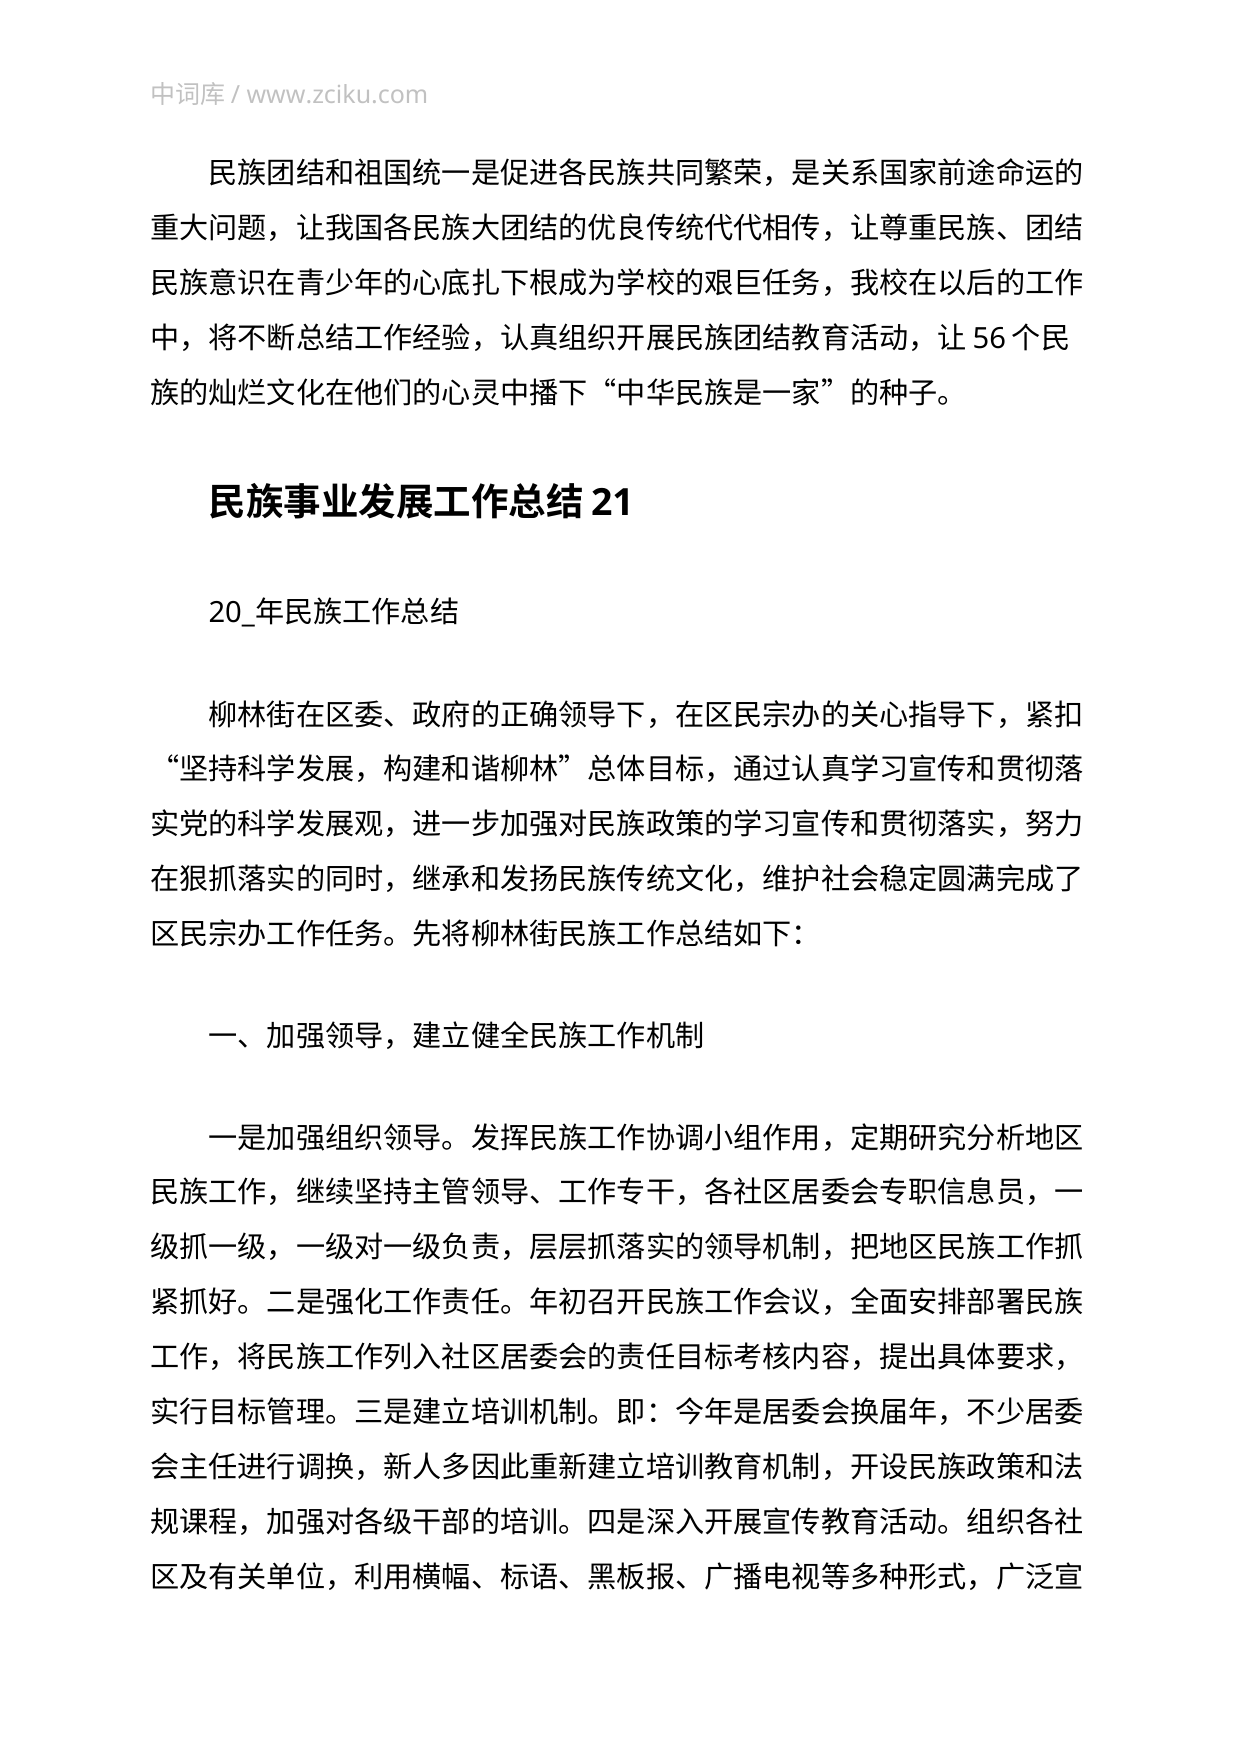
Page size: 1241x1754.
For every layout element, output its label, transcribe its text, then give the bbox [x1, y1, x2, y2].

text 一、加强领导，建立健全民族工作机制 [150, 1012, 1090, 1055]
text 柳林街在区委、政府的正确领导下，在区民宗办的关心指导下，紧扣“坚持科学发展，构建和谐柳林”总体目标，通过认真学习宣传和贯彻落实党的科学发展观，进一步加强对民族政策的学习宣传和贯彻落实，努力在狠抓落实的同时，继承和发扬民族传统文化，维护社会稳定圆满完成了区民宗办工作任务。先将柳林街民族工作总结如下： [150, 691, 1090, 953]
text 民族团结和祖国统一是促进各民族共同繁荣，是关系国家前途命运的重大问题，让我国各民族大团结的优良传统代代相传，让尊重民族、团结民族意识在青少年的心底扎下根成为学校的艰巨任务，我校在以后的工作中，将不断总结工作经验，认真组织开展民族团结教育活动，让56个民族的灿烂文化在他们的心灵中播下“中华民族是一家”的种子。 [150, 150, 1090, 412]
text 民族事业发展工作总结21 [150, 471, 1090, 526]
text 20_年民族工作总结 [150, 589, 1090, 631]
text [150, 1114, 1090, 1596]
